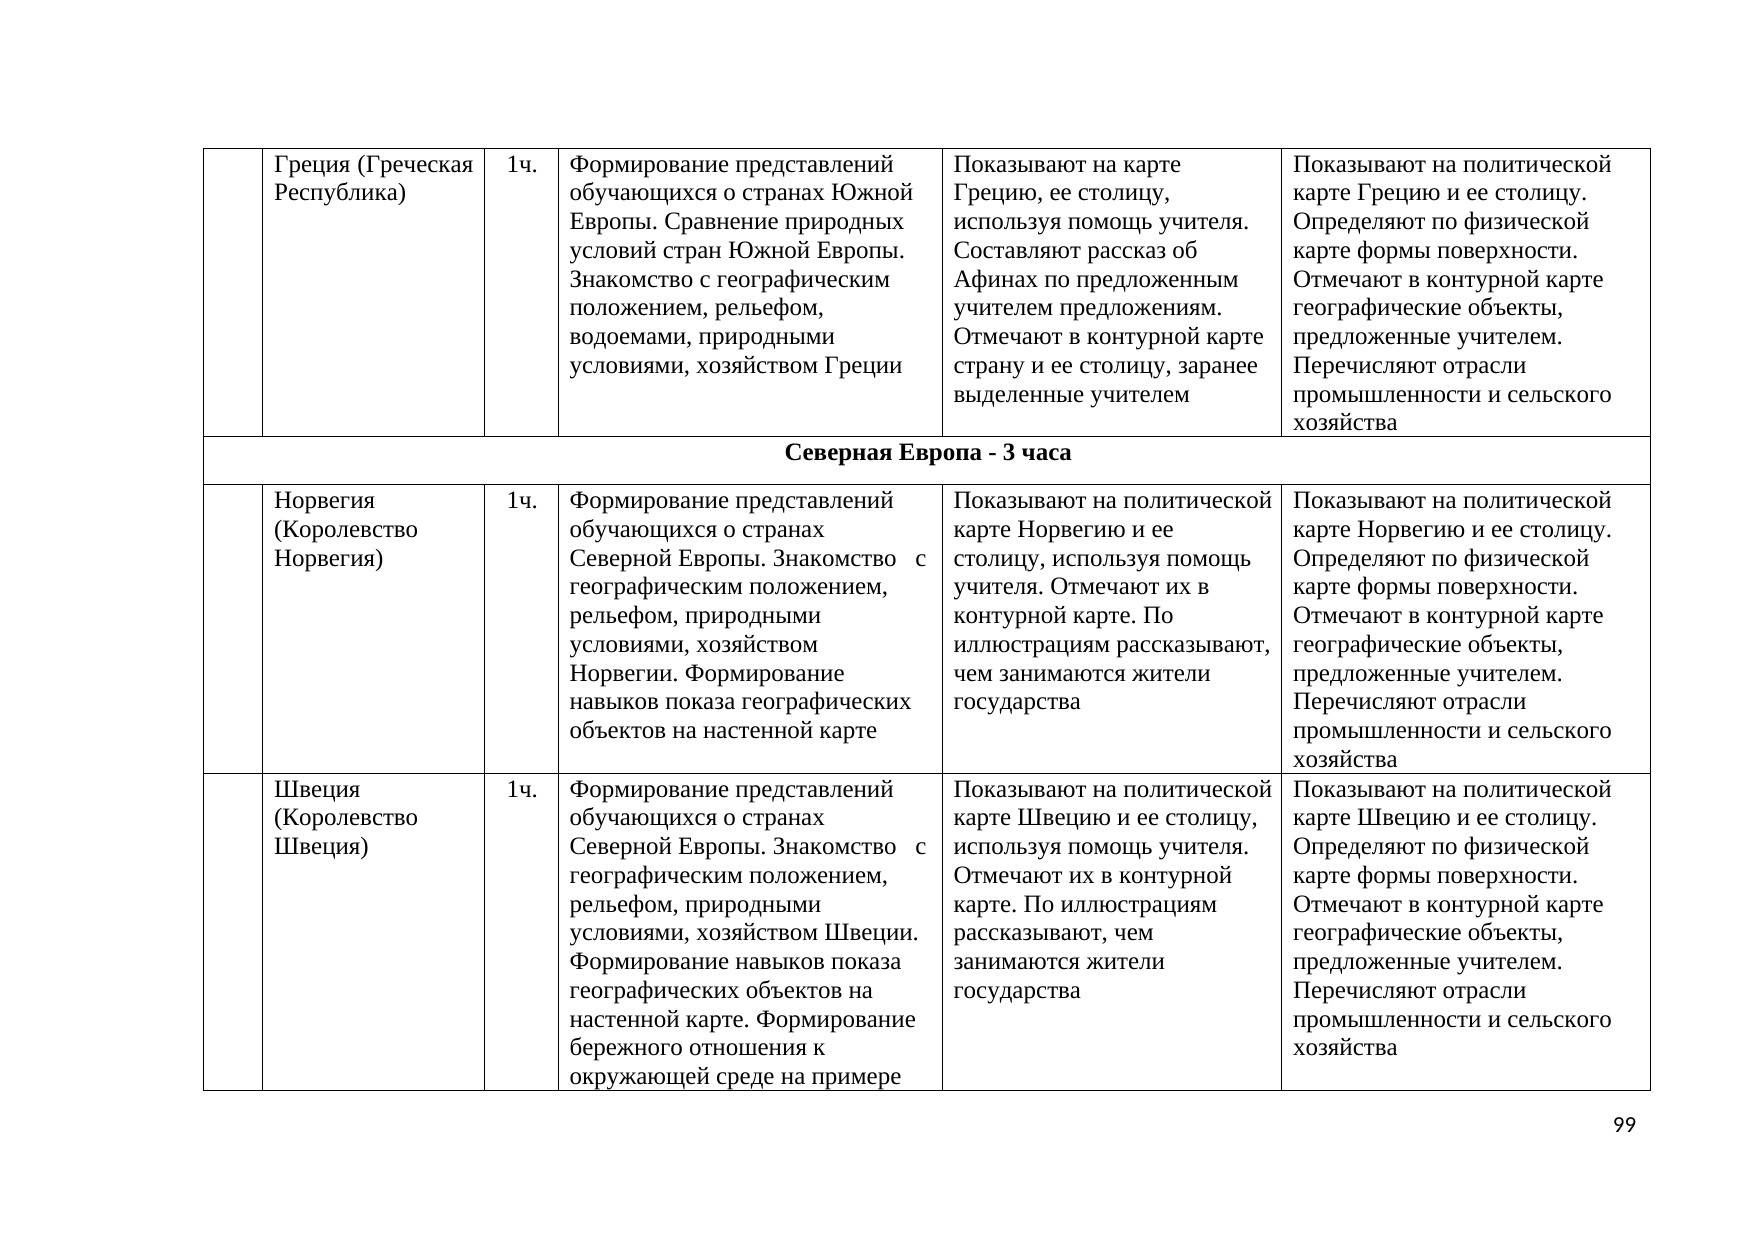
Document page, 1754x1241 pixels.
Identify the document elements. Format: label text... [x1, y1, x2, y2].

table_cell Показывают на политической карте Норвегию и ее столицу. Определяют по физической карте формы поверхности. Отмечают в контурной карте географические объекты, предложенные учителем. Перечисляют отрасли промышленности и сельского хозяйства [1282, 485, 1650, 773]
table_header Показывают на карте Грецию, ее столицу, используя помощь учителя. Составляют рассказ об Афинах по предложенным учителем предложениям. Отмечают в контурной карте страну и ее столицу, заранее выделенные учителем [943, 149, 1281, 436]
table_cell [943, 774, 1281, 1090]
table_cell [263, 774, 484, 1090]
table_cell 1ч. [485, 774, 558, 1090]
table_header Показывают на политической карте Грецию и ее столицу. Определяют по физической карте формы поверхности. Отмечают в контурной карте географические объекты, предложенные учителем. Перечисляют отрасли промышленности и сельского хозяйства [1282, 149, 1650, 436]
table_header [204, 149, 262, 436]
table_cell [559, 774, 942, 1090]
table_cell Северная Европа - 3 часа [204, 437, 1650, 484]
table_cell Показывают на политической карте Норвегию и ее столицу, используя помощь учителя. Отмечают их в контурной карте. По иллюстрациям рассказывают, чем занимаются жители государства [943, 485, 1281, 773]
table_cell Норвегия (Королевство Норвегия) [263, 485, 484, 773]
table_cell 1ч. [485, 485, 558, 773]
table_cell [1282, 774, 1650, 1090]
table_cell Формирование представлений обучающихся о странах Северной Европы. Знакомство с географическим положением, рельефом, природными условиями, хозяйством Норвегии. Формирование навыков показа географических объектов на настенной карте [559, 485, 942, 773]
table_header Формирование представлений обучающихся о странах Южной Европы. Сравнение природных условий стран Южной Европы. Знакомство с географическим положением, рельефом, водоемами, природными условиями, хозяйством Греции [559, 149, 942, 436]
table_header 1ч. [485, 149, 558, 436]
table_header Греция (Греческая Республика) [263, 149, 484, 436]
table_cell [204, 774, 262, 1090]
table_cell [204, 485, 262, 773]
